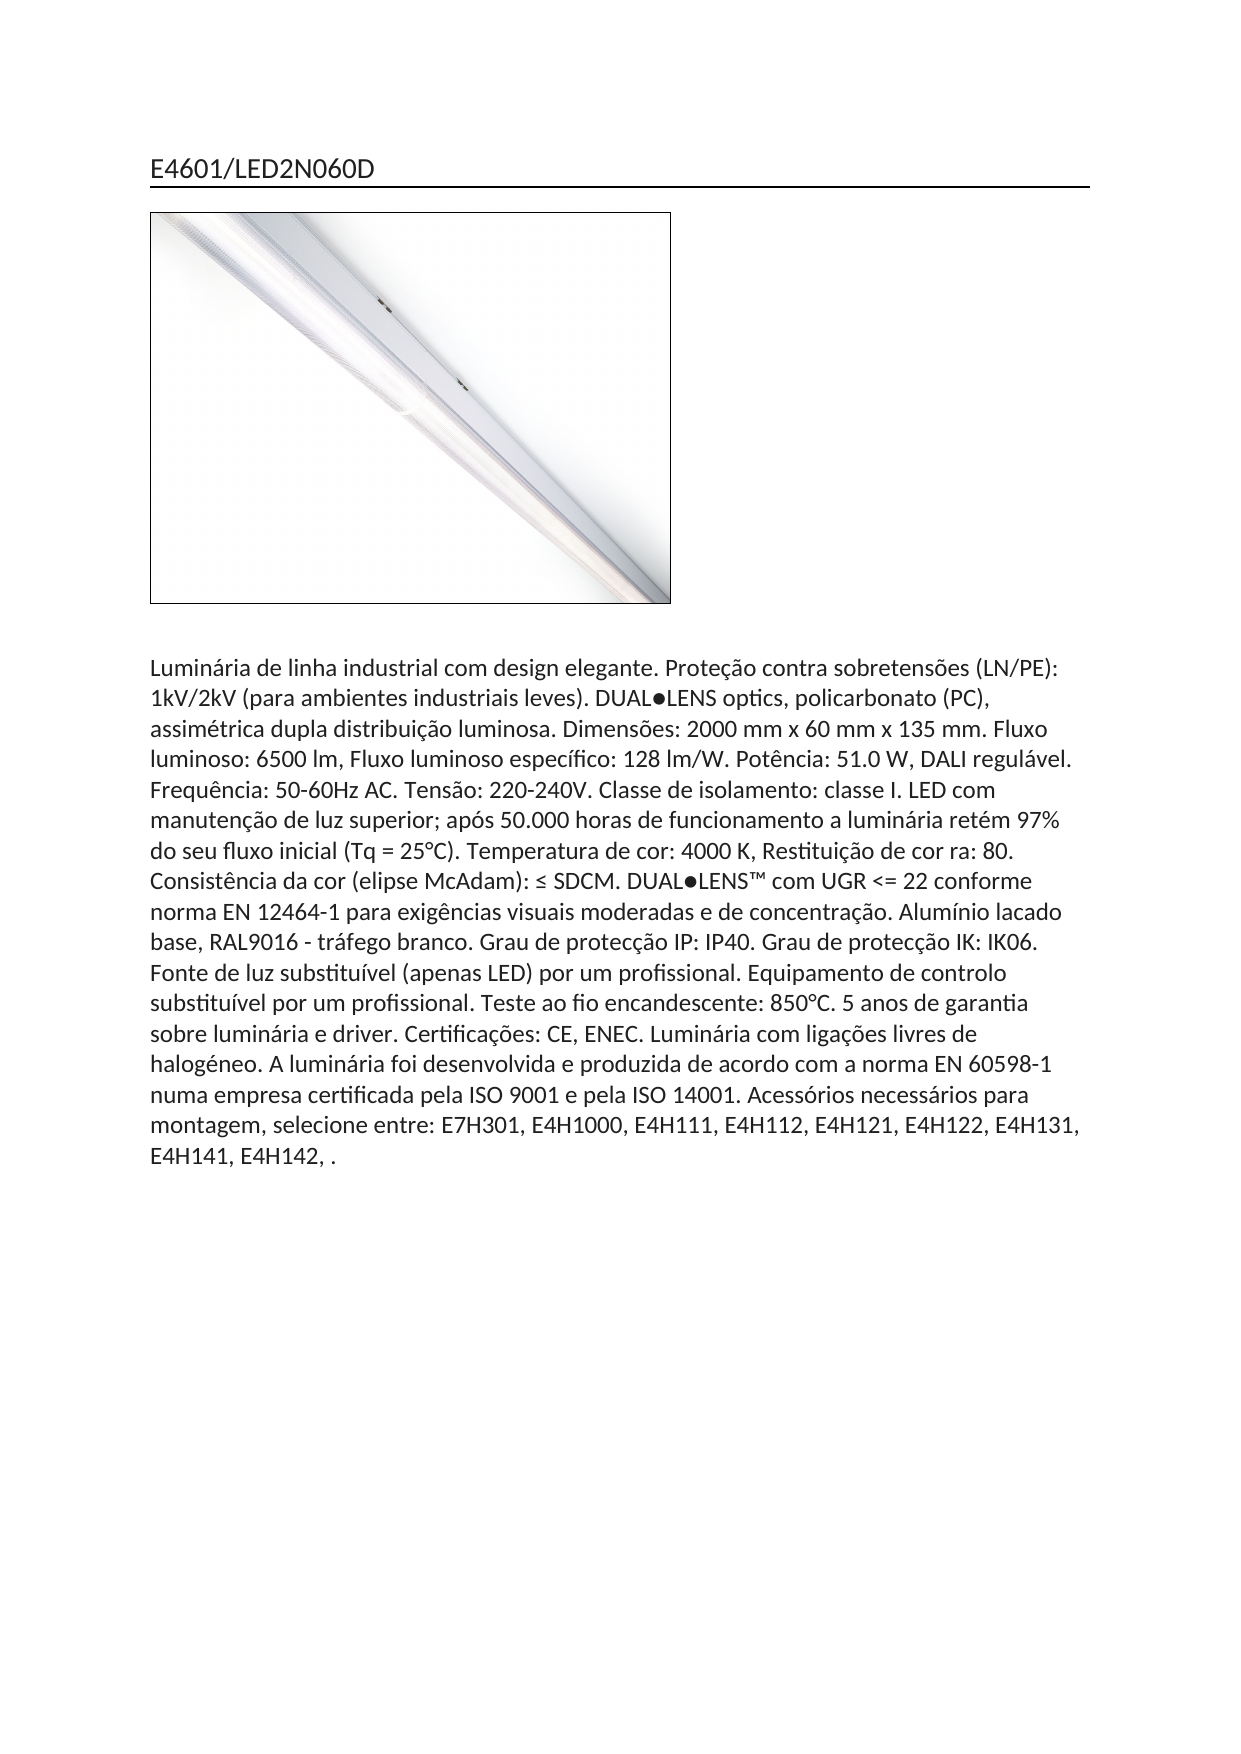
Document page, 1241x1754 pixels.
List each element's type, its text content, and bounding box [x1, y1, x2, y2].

text E4601/LED2N060D [150, 150, 1090, 186]
text Luminária de linha industrial com design elegante. Proteção contra sobretensões (LN/PE): 1kV/2kV (para ambientes industriais leves). DUAL●LENS optics, policarbonato (PC), assimétrica dupla distribuição luminosa. Dimensões: 2000 mm x 60 mm x 135 mm. Fluxo luminoso: 6500 lm, Fluxo luminoso específico: 128 lm/W. Potência: 51.0 W, DALI regulável. Frequência: 50-60Hz AC. Tensão: 220-240V. Classe de isolamento: classe I. LED com manutenção de luz superior; após 50.000 horas de funcionamento a luminária retém 97% do seu fluxo inicial (Tq = 25°C). Temperatura de cor: 4000 K, Restituição de cor ra: 80. Consistência da cor (elipse McAdam): ≤ SDCM. DUAL●LENS™ com UGR <= 22 conforme norma EN 12464-1 para exigências visuais moderadas e de concentração. Alumínio lacado base, RAL9016 - tráfego branco. Grau de protecção IP: IP40. Grau de protecção IK: IK06. Fonte de luz substituível (apenas LED) por um profissional. Equipamento de controlo substituível por um profissional. Teste ao fio encandescente: 850°C. 5 anos de garantia sobre luminária e driver. Certificações: CE, ENEC. Luminária com ligações livres de halogéneo. A luminária foi desenvolvida e produzida de acordo com a norma EN 60598-1 numa empresa certificada pela ISO 9001 e pela ISO 14001. Acessórios necessários para montagem, selecione entre: E7H301, E4H1000, E4H111, E4H112, E4H121, E4H122, E4H131, E4H141, E4H142, . [150, 652, 1090, 1171]
picture [151, 213, 670, 603]
